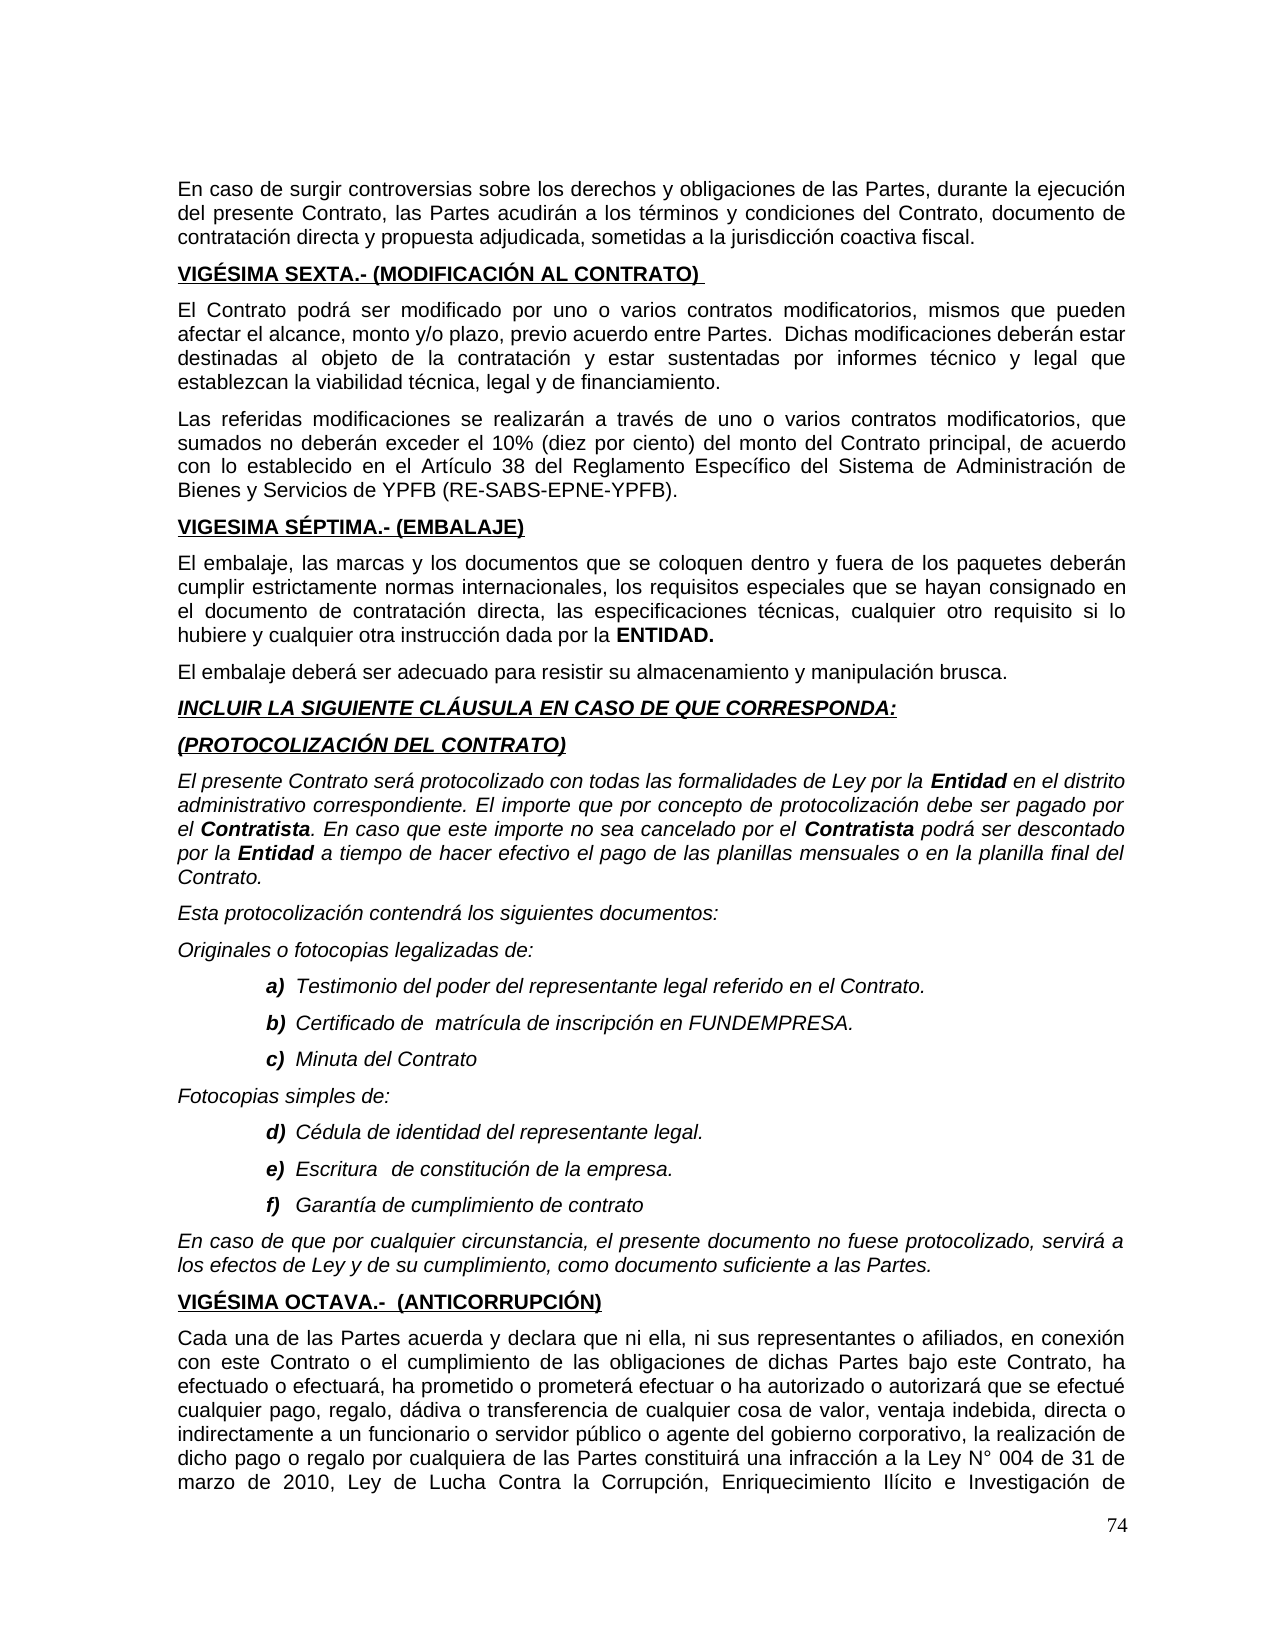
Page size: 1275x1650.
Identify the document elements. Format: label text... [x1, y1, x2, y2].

text Las referidas modificaciones se realizarán a través de uno o varios contratos modificatorios, que sumados no deberán exceder el 10% (diez por ciento) del monto del Contrato principal, de acuerdo con lo establecido en el Artículo 38 del Reglamento Específico del Sistema de Administración de Bienes y Servicios de YPFB (RE-SABS-EPNE-YPFB). [177, 406, 1127, 502]
list Testimonio del poder del representante legal referido en el Contrato. [266, 974, 1127, 998]
list Escritura de constitución de la empresa. [266, 1156, 1127, 1180]
text VIGESIMA SÉPTIMA.- (EMBALAJE) [177, 515, 1127, 539]
list Cédula de identidad del representante legal. [266, 1120, 1127, 1144]
text INCLUIR LA SIGUIENTE CLÁUSULA EN CASO DE QUE CORRESPONDA: [177, 696, 1127, 720]
text (PROTOCOLIZACIÓN DEL CONTRATO) [177, 732, 1127, 756]
text Fotocopias simples de: [177, 1083, 1127, 1107]
text El embalaje, las marcas y los documentos que se coloquen dentro y fuera de los paquetes deberán cumplir estrictamente normas internacionales, los requisitos especiales que se hayan consignado en el documento de contratación directa, las especificaciones técnicas, cualquier otro requisito si lo hubiere y cualquier otra instrucción dada por la ENTIDAD. [177, 551, 1127, 647]
text En caso de que por cualquier circunstancia, el presente documento no fuese protocolizado, servirá a los efectos de Ley y de su cumplimiento, como documento suficiente a las Partes. [177, 1229, 1127, 1277]
list Minuta del Contrato [266, 1047, 1127, 1071]
text El embalaje deberá ser adecuado para resistir su almacenamiento y manipulación brusca. [177, 659, 1127, 683]
text VIGÉSIMA SEXTA.- (MODIFICACIÓN AL CONTRATO) [177, 262, 1127, 286]
text En caso de surgir controversias sobre los derechos y obligaciones de las Partes, durante la ejecución del presente Contrato, las Partes acudirán a los términos y condiciones del Contrato, documento de contratación directa y propuesta adjudicada, sometidas a la jurisdicción coactiva fiscal. [177, 177, 1127, 249]
text Esta protocolización contendrá los siguientes documentos: [177, 901, 1127, 925]
text El presente Contrato será protocolizado con todas las formalidades de Ley por la Entidad en el distrito administrativo correspondiente. El importe que por concepto de protocolización debe ser pagado por el Contratista. En caso que este importe no sea cancelado por el Contratista podrá ser descontado por la Entidad a tiempo de hacer efectivo el pago de las planillas mensuales o en la planilla final del Contrato. [177, 769, 1127, 889]
list Garantía de cumplimiento de contrato [266, 1193, 1127, 1217]
text VIGÉSIMA OCTAVA.- (ANTICORRUPCIÓN) [177, 1290, 1127, 1314]
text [177, 1326, 1127, 1494]
list Certificado de matrícula de inscripción en FUNDEMPRESA. [266, 1011, 1127, 1034]
text Originales o fotocopias legalizadas de: [177, 938, 1127, 962]
text El Contrato podrá ser modificado por uno o varios contratos modificatorios, mismos que pueden afectar el alcance, monto y/o plazo, previo acuerdo entre Partes. Dichas modificaciones deberán estar destinadas al objeto de la contratación y estar sustentadas por informes técnico y legal que establezcan la viabilidad técnica, legal y de financiamiento. [177, 298, 1127, 394]
